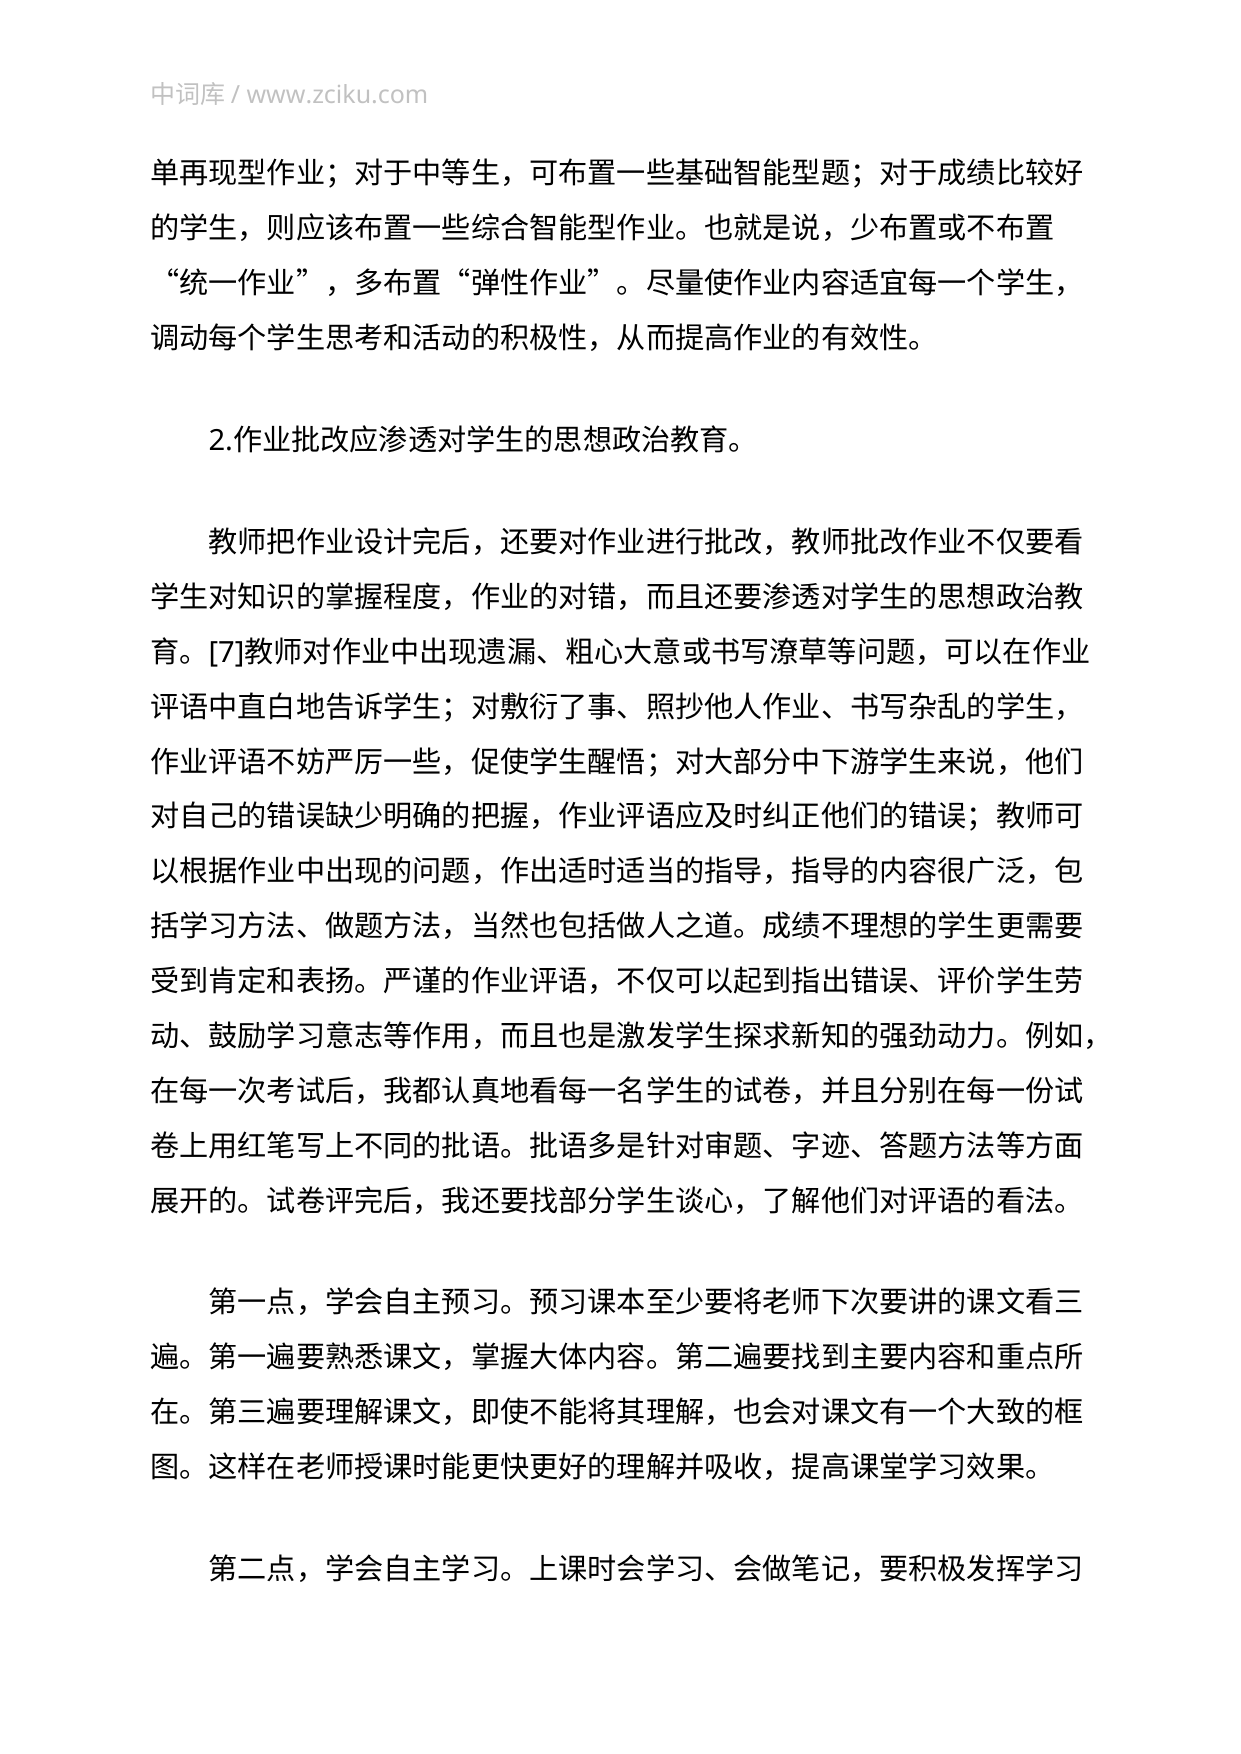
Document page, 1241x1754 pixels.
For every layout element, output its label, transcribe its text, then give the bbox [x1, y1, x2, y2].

text 第一点，学会自主预习。预习课本至少要将老师下次要讲的课文看三遍。第一遍要熟悉课文，掌握大体内容。第二遍要找到主要内容和重点所在。第三遍要理解课文，即使不能将其理解，也会对课文有一个大致的框图。这样在老师授课时能更快更好的理解并吸收，提高课堂学习效果。 [150, 1279, 1090, 1486]
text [150, 1546, 1090, 1588]
text 2.作业批改应渗透对学生的思想政治教育。 [150, 416, 1090, 459]
text 教师把作业设计完后，还要对作业进行批改，教师批改作业不仅要看学生对知识的掌握程度，作业的对错，而且还要渗透对学生的思想政治教育。[7]教师对作业中出现遗漏、粗心大意或书写潦草等问题，可以在作业评语中直白地告诉学生；对敷衍了事、照抄他人作业、书写杂乱的学生，作业评语不妨严厉一些，促使学生醒悟；对大部分中下游学生来说，他们对自己的错误缺少明确的把握，作业评语应及时纠正他们的错误；教师可以根据作业中出现的问题，作出适时适当的指导，指导的内容很广泛，包括学习方法、做题方法，当然也包括做人之道。成绩不理想的学生更需要受到肯定和表扬。严谨的作业评语，不仅可以起到指出错误、评价学生劳动、鼓励学习意志等作用，而且也是激发学生探求新知的强劲动力。例如，在每一次考试后，我都认真地看每一名学生的试卷，并且分别在每一份试卷上用红笔写上不同的批语。批语多是针对审题、字迹、答题方法等方面展开的。试卷评完后，我还要找部分学生谈心，了解他们对评语的看法。 [150, 518, 1090, 1219]
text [150, 150, 1090, 357]
